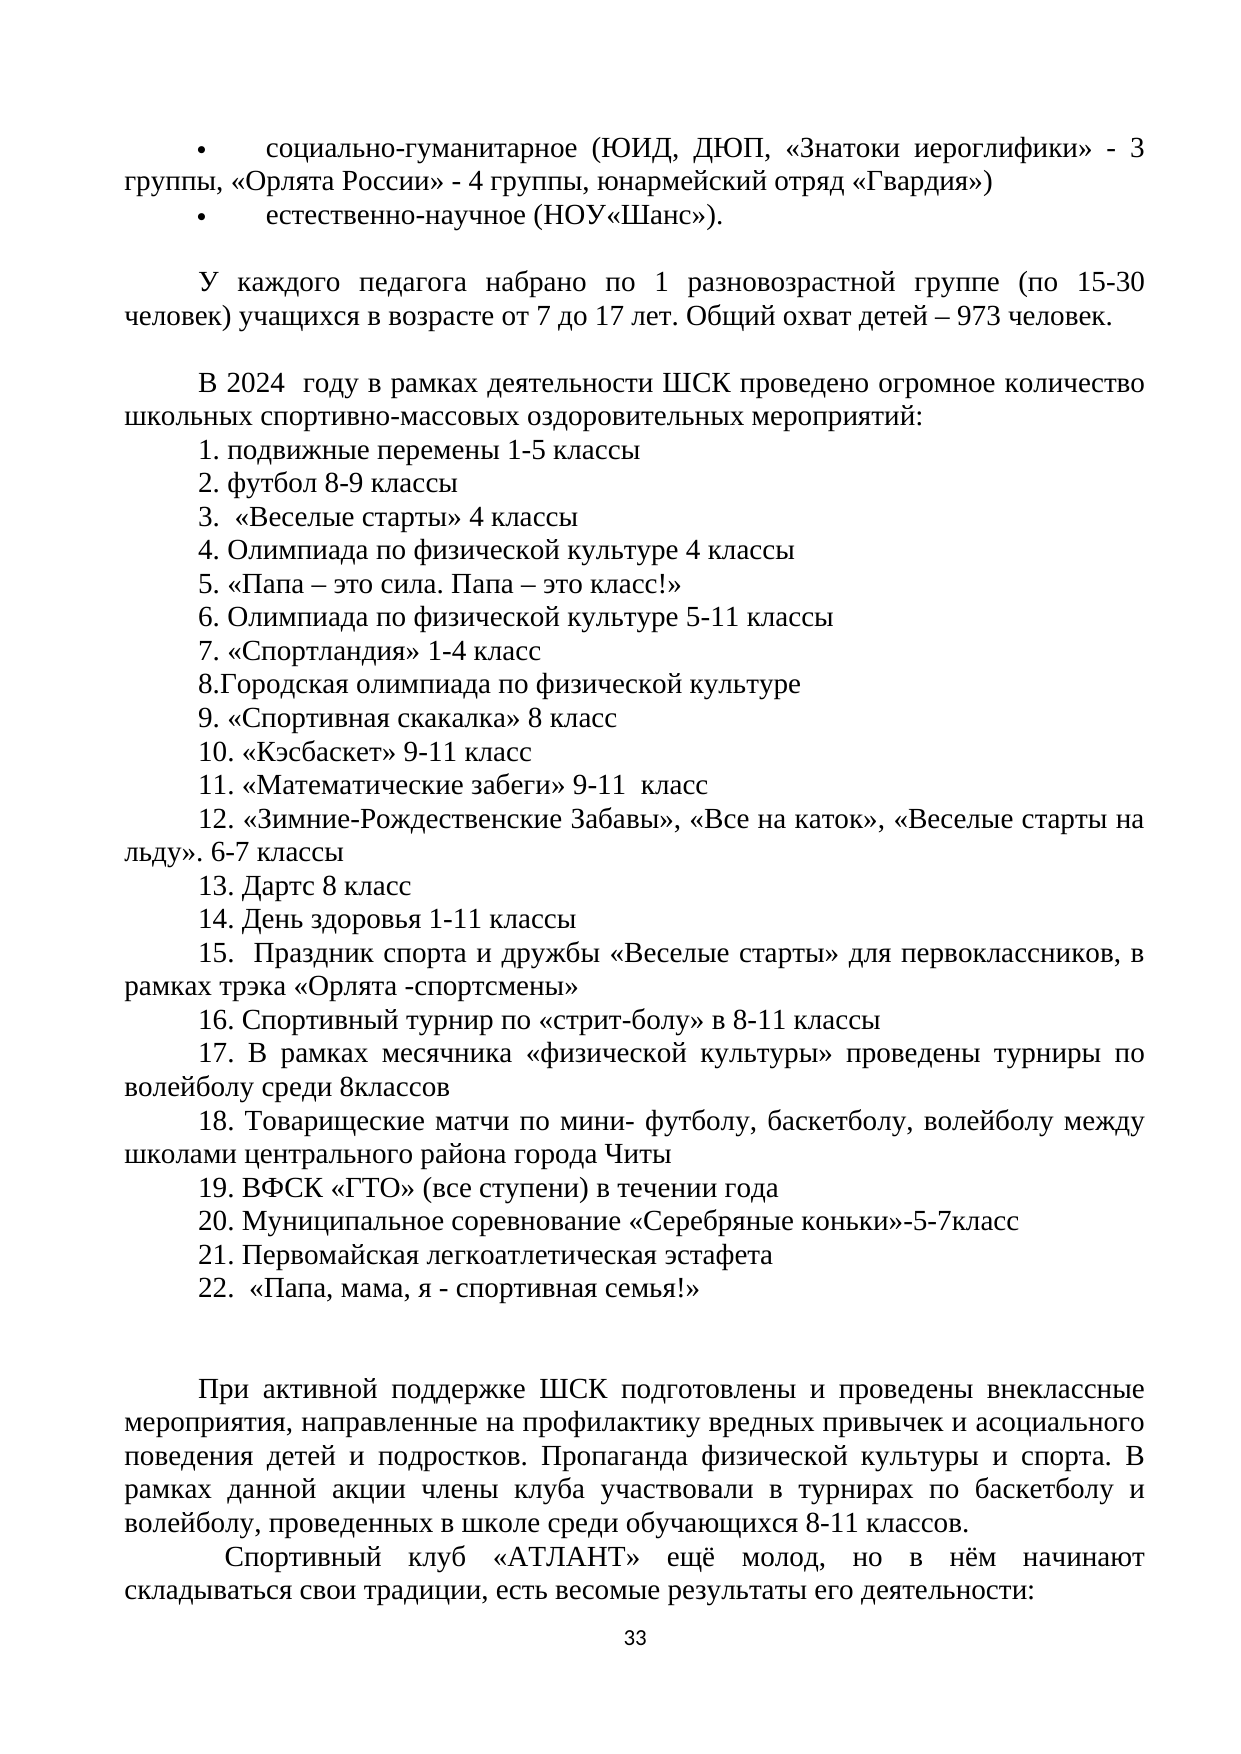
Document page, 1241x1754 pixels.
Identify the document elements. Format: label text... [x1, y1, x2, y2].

text 14. День здоровья 1-11 классы [124, 901, 1146, 935]
list естественно-научное (НОУ«Шанс»). [124, 197, 1146, 231]
text 16. Спортивный турнир по «стрит-болу» в 8-11 классы [124, 1002, 1146, 1036]
text 8.Городская олимпиада по физической культуре [124, 667, 1146, 700]
text 3. «Веселые старты» 4 классы [124, 499, 1146, 532]
text 6. Олимпиада по физической культуре 5-11 классы [124, 599, 1146, 633]
text 22. «Папа, мама, я - спортивная семья!» [124, 1270, 1146, 1304]
text 4. Олимпиада по физической культуре 4 классы [124, 532, 1146, 566]
text 19. ВФСК «ГТО» (все ступени) в течении года [124, 1170, 1146, 1203]
text 5. «Папа – это сила. Папа – это класс!» [124, 566, 1146, 599]
text 9. «Спортивная скакалка» 8 класс [124, 700, 1146, 734]
text 2. футбол 8-9 классы [124, 465, 1146, 499]
text 15. Праздник спорта и дружбы «Веселые старты» для первоклассников, в рамках трэка «Орлята -спортсмены» [124, 935, 1146, 1002]
text 20. Муниципальное соревнование «Серебряные коньки»-5-7класс [124, 1203, 1146, 1237]
text 17. В рамках месячника «физической культуры» проведены турниры по волейболу среди 8классов [124, 1036, 1146, 1103]
text Спортивный клуб «АТЛАНТ» ещё молод, но в нём начинают складываться свои традиции, есть весомые результаты его деятельности: [124, 1539, 1146, 1606]
text 12. «Зимние-Рождественские Забавы», «Все на каток», «Веселые старты на льду». 6-7 классы [124, 801, 1146, 868]
list социально-гуманитарное (ЮИД, ДЮП, «Знатоки иероглифики» - 3 группы, «Орлята России» - 4 группы, юнармейский отряд «Гвардия») [124, 130, 1146, 197]
text В 2024 году в рамках деятельности ШСК проведено огромное количество школьных спортивно-массовых оздоровительных мероприятий: [124, 365, 1146, 432]
text 21. Первомайская легкоатлетическая эстафета [124, 1237, 1146, 1270]
text 13. Дартс 8 класс [124, 868, 1146, 901]
text 11. «Математические забеги» 9-11 класс [124, 767, 1146, 801]
text 10. «Кэсбаскет» 9-11 класс [124, 734, 1146, 767]
text 7. «Спортландия» 1-4 класс [124, 633, 1146, 667]
text 18. Товарищеские матчи по мини- футболу, баскетболу, волейболу между школами центрального района города Читы [124, 1103, 1146, 1170]
text При активной поддержке ШСК подготовлены и проведены внеклассные мероприятия, направленные на профилактику вредных привычек и асоциального поведения детей и подростков. Пропаганда физической культуры и спорта. В рамках данной акции члены клуба участвовали в турнирах по баскетболу и волейболу, проведенных в школе среди обучающихся 8-11 классов. [124, 1371, 1146, 1539]
text 1. подвижные перемены 1-5 классы [124, 432, 1146, 465]
text У каждого педагога набрано по 1 разновозрастной группе (по 15-30 человек) учащихся в возрасте от 7 до 17 лет. Общий охват детей – 973 человек. [124, 264, 1146, 331]
